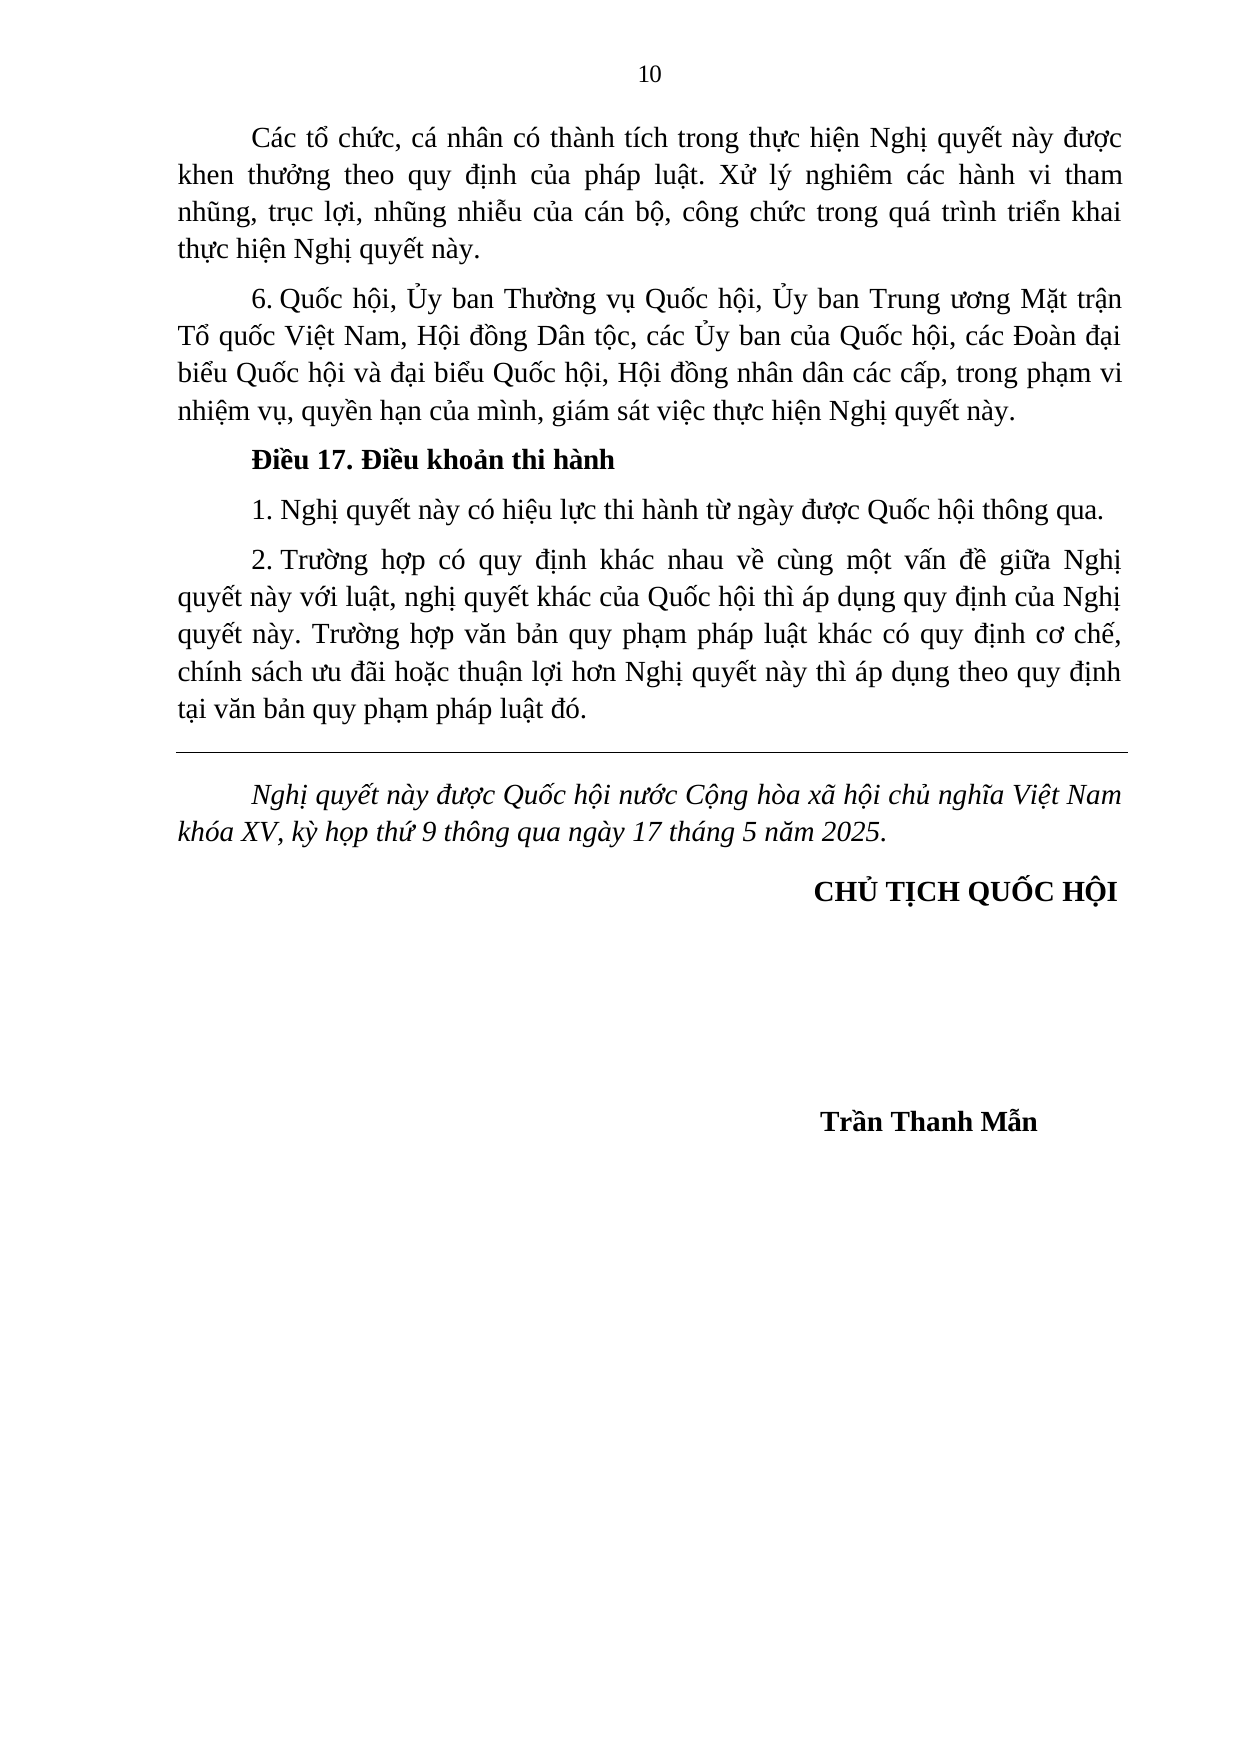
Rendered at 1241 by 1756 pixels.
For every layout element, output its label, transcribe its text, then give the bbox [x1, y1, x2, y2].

text Các tổ chức, cá nhân có thành tích trong thực hiện Nghị quyết này được khen thưởng theo quy định của pháp luật. Xử lý nghiêm các hành vi tham nhũng, trục lợi, nhũng nhiễu của cán bộ, công chức trong quá trình triển khai thực hiện Nghị quyết này. [177, 120, 1123, 265]
list Nghị quyết này có hiệu lực thi hành từ ngày được Quốc hội thông qua. [251, 492, 1166, 526]
list Quốc hội, Ủy ban Thường vụ Quốc hội, Ủy ban Trung ương Mặt trận Tổ quốc Việt Nam, Hội đồng Dân tộc, các Ủy ban của Quốc hội, các Đoàn đại biểu Quốc hội và đại biểu Quốc hội, Hội đồng nhân dân các cấp, trong phạm vi nhiệm vụ, quyền hạn của mình, giám sát việc thực hiện Nghị quyết này. [177, 281, 1123, 426]
subtitle CHỦ TỊCH QUỐC HỘI [721, 874, 1137, 907]
text Nghị quyết này được Quốc hội nước Cộng hòa xã hội chủ nghĩa Việt Nam khóa XV, kỳ họp thứ 9 thông qua ngày 17 tháng 5 năm 2025. [177, 777, 1122, 848]
subtitle Điều 17. Điều khoản thi hành [251, 442, 1166, 476]
text Trần Thanh Mẫn [721, 1104, 1137, 1138]
list Trường hợp có quy định khác nhau về cùng một vấn đề giữa Nghị quyết này với luật, nghị quyết khác của Quốc hội thì áp dụng quy định của Nghị quyết này. Trường hợp văn bản quy phạm pháp luật khác có quy định cơ chế, chính sách ưu đãi hoặc thuận lợi hơn Nghị quyết này thì áp dụng theo quy định tại văn bản quy phạm pháp luật đó. [177, 542, 1123, 724]
